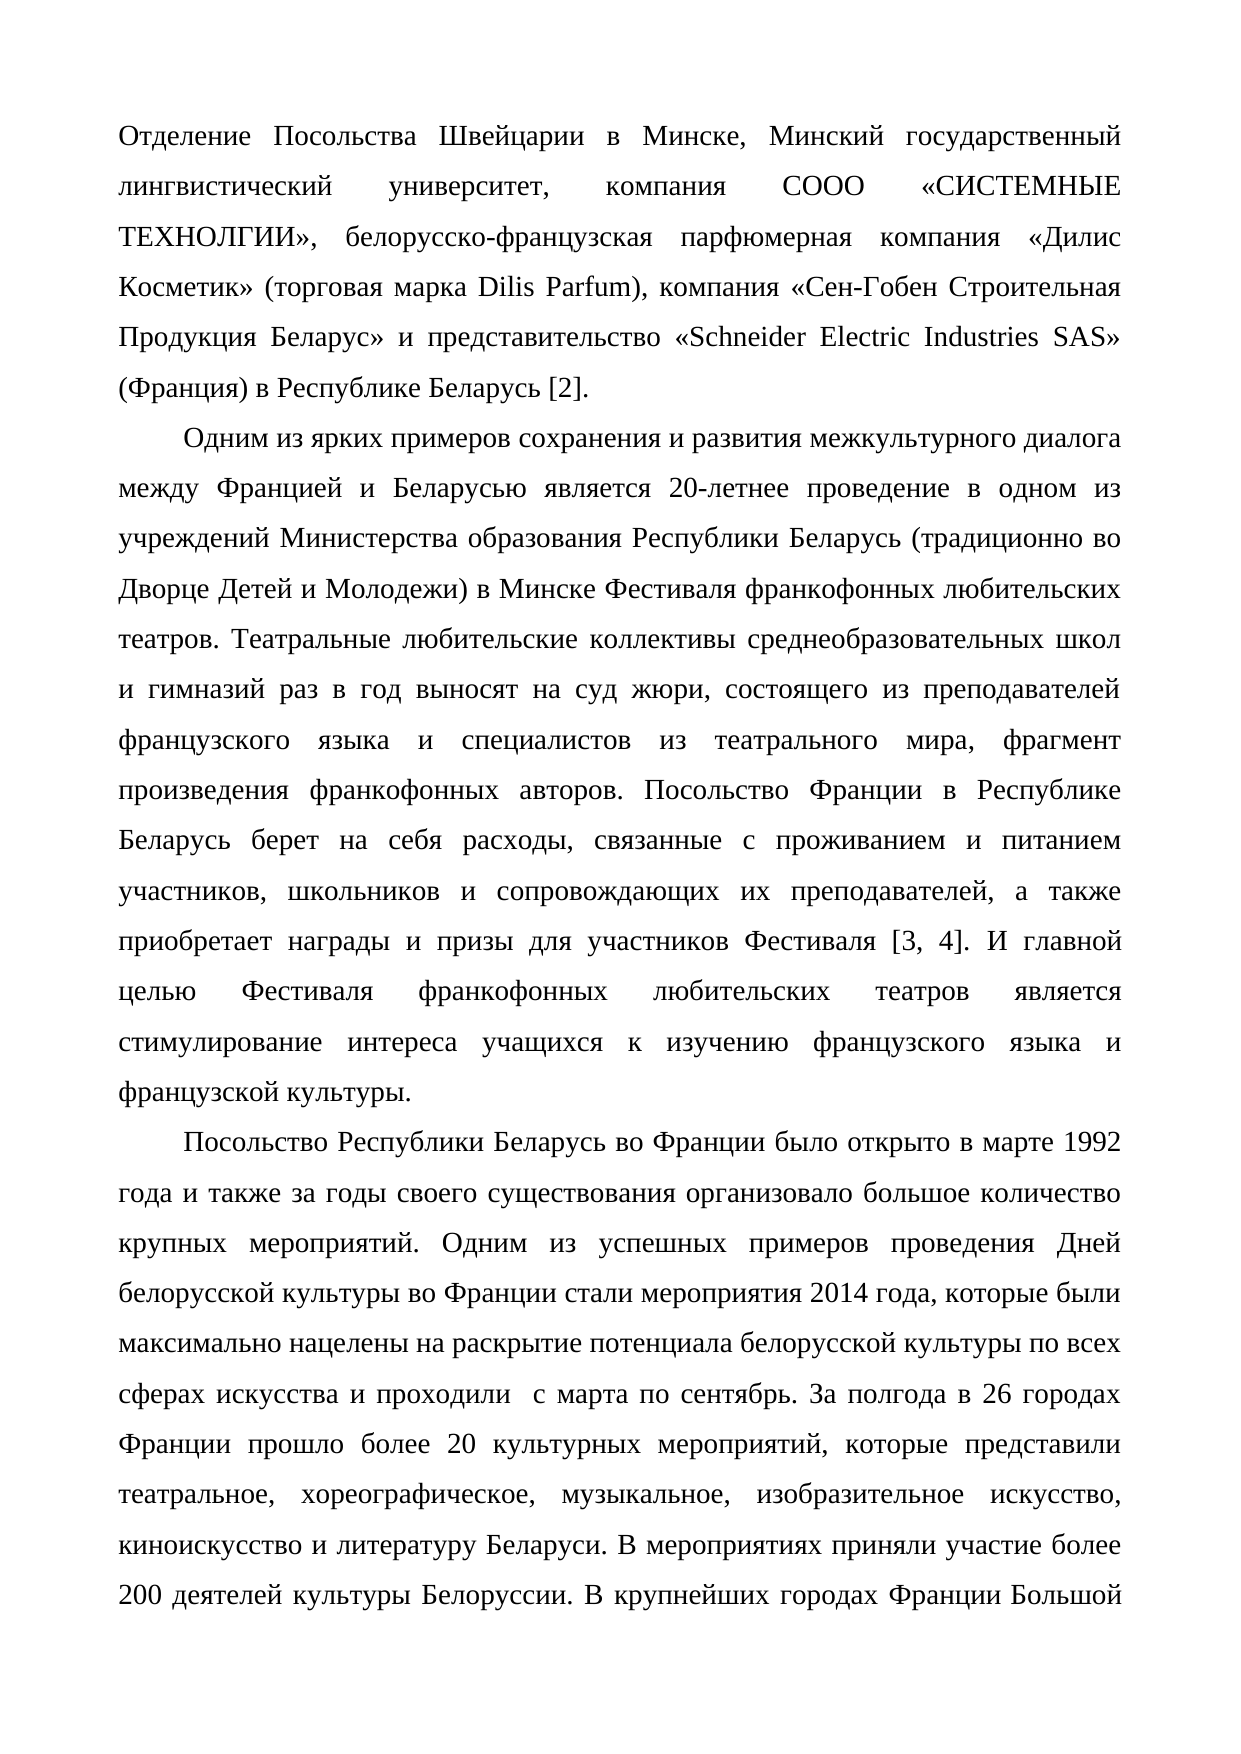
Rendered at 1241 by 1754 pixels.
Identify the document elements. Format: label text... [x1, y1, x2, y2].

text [118, 118, 1122, 403]
text Одним из ярких примеров сохранения и развития межкультурного диалога между Францией и Беларусью является 20-летнее проведение в одном из учреждений Министерства образования Республики Беларусь (традиционно во Дворце Детей и Молодежи) в Минске Фестиваля франкофонных любительских театров. Театральные любительские коллективы среднеобразовательных школ и гимназий раз в год выносят на суд жюри, состоящего из преподавателей французского языка и специалистов из театрального мира, фрагмент произведения франкофонных авторов. Посольство Франции в Республике Беларусь берет на себя расходы, связанные с проживанием и питанием участников, школьников и сопровождающих их преподавателей, а также приобретает награды и призы для участников Фестиваля [3, 4]. И главной целью Фестиваля франкофонных любительских театров является стимулирование интереса учащихся к изучению французского языка и французской культуры. [118, 420, 1122, 1108]
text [118, 1124, 1122, 1611]
